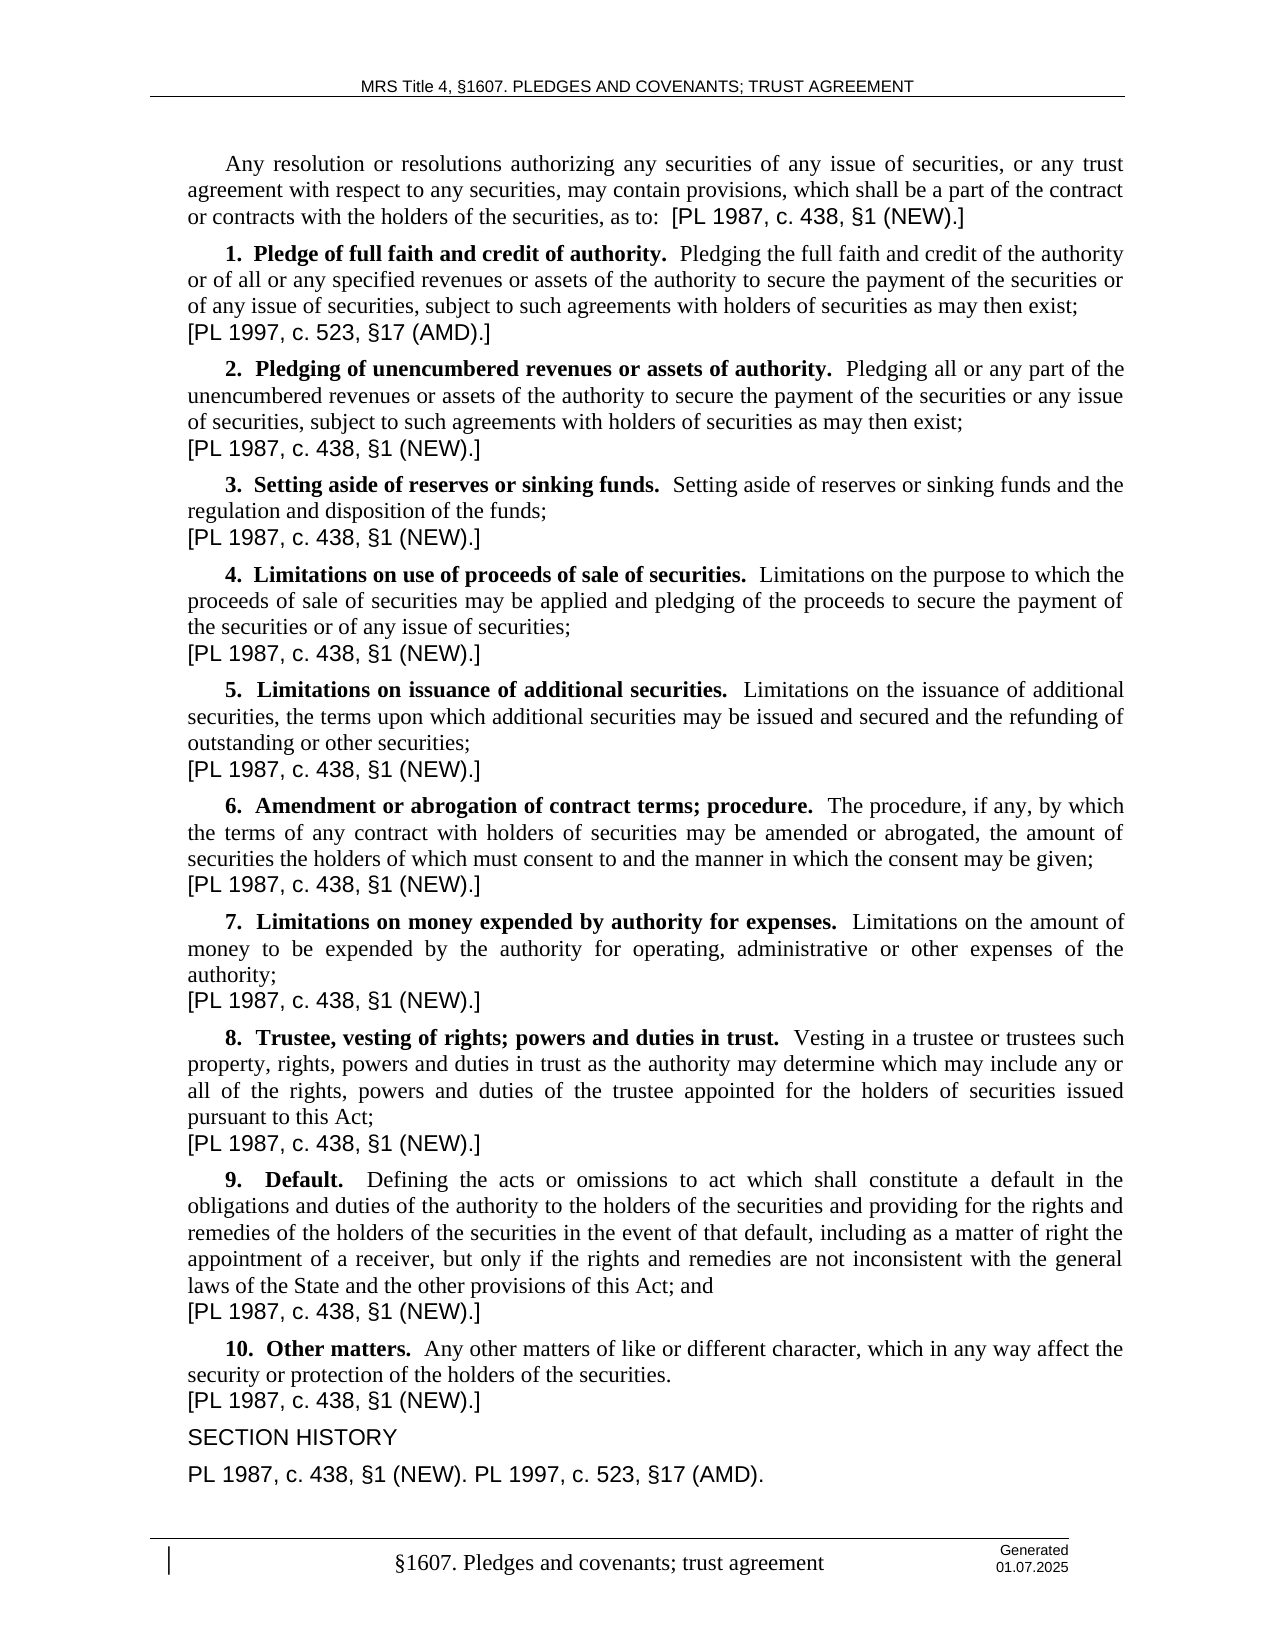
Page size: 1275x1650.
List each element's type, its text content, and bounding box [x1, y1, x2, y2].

text 6. Amendment or abrogation of contract terms; procedure. The procedure, if any, by which the terms of any contract with holders of securities may be amended or abrogated, the amount of securities the holders of which must consent to and the manner in which the consent may be given; [187, 792, 1125, 871]
text 5. Limitations on issuance of additional securities. Limitations on the issuance of additional securities, the terms upon which additional securities may be issued and secured and the refunding of outstanding or other securities; [187, 677, 1125, 756]
text [PL 1987, c. 438, §1 (NEW).] [187, 987, 1125, 1014]
text 10. Other matters. Any other matters of like or different character, which in any way affect the security or protection of the holders of the securities. [187, 1335, 1125, 1387]
text 7. Limitations on money expended by authority for expenses. Limitations on the amount of money to be expended by the authority for operating, administrative or other expenses of the authority; [187, 908, 1125, 987]
text [PL 1987, c. 438, §1 (NEW).] [187, 1387, 1125, 1414]
text [PL 1987, c. 438, §1 (NEW).] [187, 1298, 1125, 1324]
text SECTION HISTORY [187, 1424, 1125, 1451]
text 3. Setting aside of reserves or sinking funds. Setting aside of reserves or sinking funds and the regulation and disposition of the funds; [187, 471, 1125, 524]
text 4. Limitations on use of proceeds of sale of securities. Limitations on the purpose to which the proceeds of sale of securities may be applied and pledging of the proceeds to secure the payment of the securities or of any issue of securities; [187, 561, 1125, 640]
text [PL 1987, c. 438, §1 (NEW).] [187, 434, 1125, 461]
text 1. Pledge of full faith and credit of authority. Pledging the full faith and credit of the authority or of all or any specified revenues or assets of the authority to secure the payment of the securities or of any issue of securities, subject to such agreements with holders of securities as may then exist; [187, 239, 1125, 319]
text 9. Default. Defining the acts or omissions to act which shall constitute a default in the obligations and duties of the authority to the holders of the securities and providing for the rights and remedies of the holders of the securities in the event of that default, including as a matter of right the appointment of a receiver, but only if the rights and remedies are not inconsistent with the general laws of the State and the other provisions of this Act; and [187, 1166, 1125, 1298]
text [PL 1987, c. 438, §1 (NEW).] [187, 524, 1125, 550]
text Any resolution or resolutions authorizing any securities of any issue of securities, or any trust agreement with respect to any securities, may contain provisions, which shall be a part of the contract or contracts with the holders of the securities, as to: [PL 1987, c. 438, §1 (NEW).] [187, 150, 1125, 229]
text [PL 1987, c. 438, §1 (NEW).] [187, 871, 1125, 898]
text PL 1987, c. 438, §1 (NEW). PL 1997, c. 523, §17 (AMD). [187, 1461, 1125, 1487]
text 2. Pledging of unencumbered revenues or assets of authority. Pledging all or any part of the unencumbered revenues or assets of the authority to secure the payment of the securities or any issue of securities, subject to such agreements with holders of securities as may then exist; [187, 355, 1125, 434]
text [PL 1987, c. 438, §1 (NEW).] [187, 640, 1125, 666]
text 8. Trustee, vesting of rights; powers and duties in trust. Vesting in a trustee or trustees such property, rights, powers and duties in trust as the authority may determine which may include any or all of the rights, powers and duties of the trustee appointed for the holders of securities issued pursuant to this Act; [187, 1024, 1125, 1129]
text [PL 1987, c. 438, §1 (NEW).] [187, 1129, 1125, 1156]
text [PL 1987, c. 438, §1 (NEW).] [187, 756, 1125, 782]
text [PL 1997, c. 523, §17 (AMD).] [187, 319, 1125, 345]
